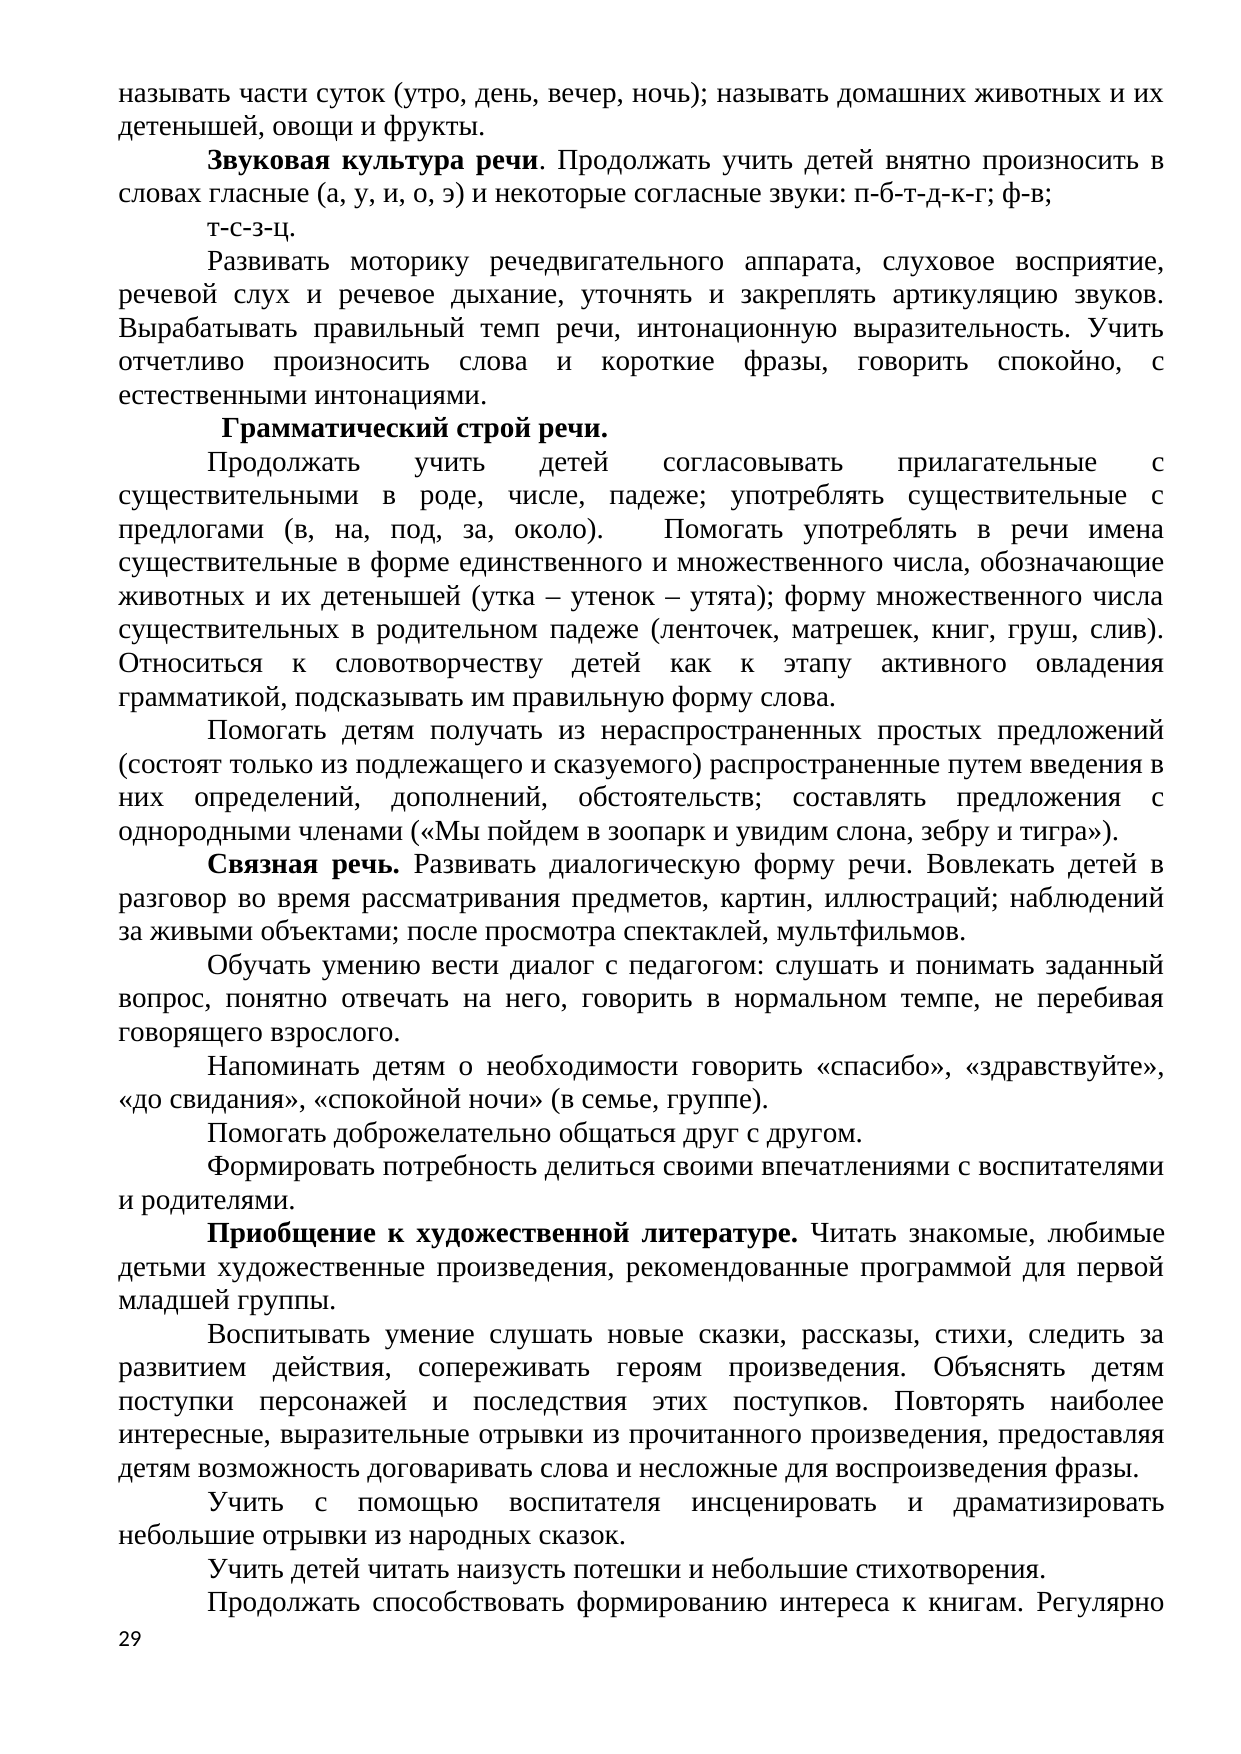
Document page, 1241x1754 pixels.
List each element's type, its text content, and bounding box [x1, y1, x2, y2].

text Учить детей читать наизусть потешки и небольшие стихотворения. [118, 1551, 1165, 1584]
text Напоминать детям о необходимости говорить «спасибо», «здравствуйте», «до свидания», «спокойной ночи» (в семье, группе). [118, 1048, 1165, 1115]
text Продолжать учить детей согласовывать прилагательные с существительными в роде, числе, падеже; употреблять существительные с предлогами (в, на, под, за, около). Помогать употреблять в речи имена существительные в форме единственного и множественного числа, обозначающие животных и их детенышей (утка – утенок – утята); форму множественного числа существительных в родительном падеже (ленточек, матрешек, книг, груш, слив). Относиться к словотворчеству детей как к этапу активного овладения грамматикой, подсказывать им правильную форму слова. [118, 444, 1165, 712]
text Приобщение к художественной литературе. Читать знакомые, любимые детьми художественные произведения, рекомендованные программой для первой младшей группы. [118, 1215, 1165, 1316]
text Помогать доброжелательно общаться друг с другом. [118, 1115, 1165, 1148]
text т-с-з-ц. [118, 209, 1165, 243]
text Обучать умению вести диалог с педагогом: слушать и понимать заданный вопрос, понятно отвечать на него, говорить в нормальном темпе, не перебивая говорящего взрослого. [118, 947, 1165, 1048]
text Учить с помощью воспитателя инсценировать и драматизировать небольшие отрывки из народных сказок. [118, 1484, 1165, 1551]
text Грамматический строй речи. [118, 410, 1165, 444]
text Развивать моторику речедвигательного аппарата, слуховое восприятие, речевой слух и речевое дыхание, уточнять и закреплять артикуляцию звуков. Вырабатывать правильный темп речи, интонационную выразительность. Учить отчетливо произносить слова и короткие фразы, говорить спокойно, с естественными интонациями. [118, 243, 1165, 410]
text Помогать детям получать из нераспространенных простых предложений (состоят только из подлежащего и сказуемого) распространенные путем введения в них определений, дополнений, обстоятельств; составлять предложения с однородными членами («Мы пойдем в зоопарк и увидим слона, зебру и тигра»). [118, 712, 1165, 846]
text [118, 75, 1165, 142]
text Формировать потребность делиться своими впечатлениями с воспитателями и родителями. [118, 1148, 1165, 1215]
text Воспитывать умение слушать новые сказки, рассказы, стихи, следить за развитием действия, сопереживать героям произведения. Объяснять детям поступки персонажей и последствия этих поступков. Повторять наиболее интересные, выразительные отрывки из прочитанного произведения, предоставляя детям возможность договаривать слова и несложные для воспроизведения фразы. [118, 1316, 1165, 1484]
text Звуковая культура речи. Продолжать учить детей внятно произносить в словах гласные (а, у, и, о, э) и некоторые согласные звуки: п-б-т-д-к-г; ф-в; [118, 142, 1165, 209]
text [118, 1584, 1165, 1618]
text Связная речь. Развивать диалогическую форму речи. Вовлекать детей в разговор во время рассматривания предметов, картин, иллюстраций; наблюдений за живыми объектами; после просмотра спектаклей, мультфильмов. [118, 846, 1165, 947]
